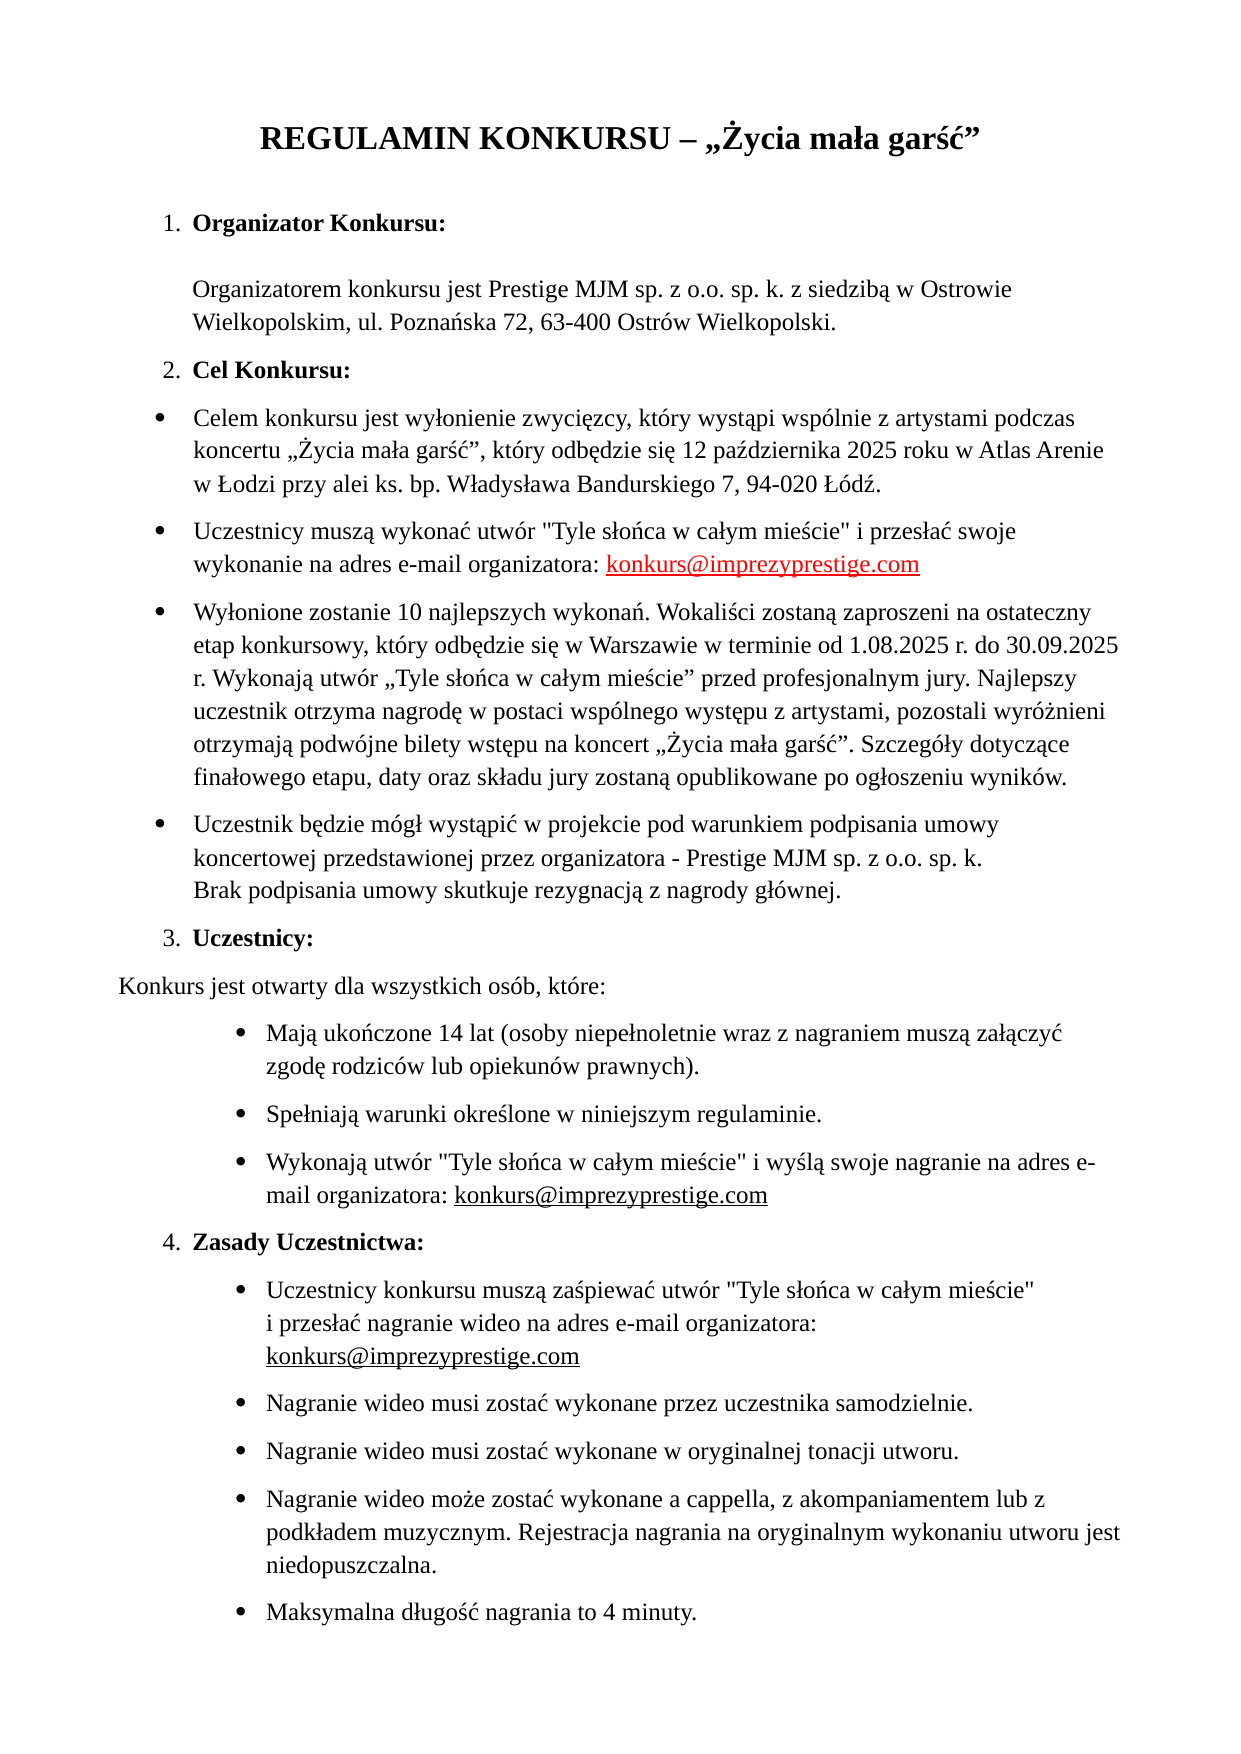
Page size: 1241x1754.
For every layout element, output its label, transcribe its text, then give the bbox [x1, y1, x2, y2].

list Uczestnik będzie mógł wystąpić w projekcie pod warunkiem podpisania umowy koncertowej przedstawionej przez organizatora - Prestige MJM sp. z o.o. sp. k. Brak podpisania umowy skutkuje rezygnacją z nagrody głównej. [156, 809, 1122, 904]
list Nagranie wideo może zostać wykonane a cappella, z akompaniamentem lub z podkładem muzycznym. Rejestracja nagrania na oryginalnym wykonaniu utworu jest niedopuszczalna. [236, 1484, 1122, 1578]
list Uczestnicy muszą wykonać utwór "Tyle słońca w całym mieście" i przesłać swoje wykonanie na adres e-mail organizatora: konkurs@imprezyprestige.com [156, 516, 1122, 578]
list Cel Konkursu: [162, 355, 1122, 384]
list Wykonają utwór "Tyle słońca w całym mieście" i wyślą swoje nagranie na adres e-mail organizatora: konkurs@imprezyprestige.com [236, 1147, 1122, 1208]
list Organizator Konkursu: Organizatorem konkursu jest Prestige MJM sp. z o.o. sp. k. z siedzibą w Ostrowie Wielkopolskim, ul. Poznańska 72, 63-400 Ostrów Wielkopolski. [162, 208, 1122, 336]
list Mają ukończone 14 lat (osoby niepełnoletnie wraz z nagraniem muszą załączyć zgodę rodziców lub opiekunów prawnych). [236, 1018, 1122, 1080]
list Spełniają warunki określone w niniejszym regulaminie. [236, 1099, 1122, 1128]
list Nagranie wideo musi zostać wykonane przez uczestnika samodzielnie. [236, 1388, 1122, 1417]
text Konkurs jest otwarty dla wszystkich osób, które: [118, 971, 1122, 999]
list Uczestnicy konkursu muszą zaśpiewać utwór "Tyle słońca w całym mieście" i przesłać nagranie wideo na adres e-mail organizatora: konkurs@imprezyprestige.com [236, 1275, 1122, 1370]
text REGULAMIN KONKURSU – „Życia mała garść” [118, 118, 1122, 189]
list Uczestnicy: [162, 923, 1122, 952]
list Maksymalna długość nagrania to 4 minuty. [236, 1597, 1122, 1626]
list Celem konkursu jest wyłonienie zwycięzcy, który wystąpi wspólnie z artystami podczas koncertu „Życia mała garść”, który odbędzie się 12 października 2025 roku w Atlas Arenie w Łodzi przy alei ks. bp. Władysława Bandurskiego 7, 94-020 Łódź. [156, 403, 1122, 497]
list Nagranie wideo musi zostać wykonane w oryginalnej tonacji utworu. [236, 1436, 1122, 1465]
list Zasady Uczestnictwa: [162, 1227, 1122, 1256]
list Wyłonione zostanie 10 najlepszych wykonań. Wokaliści zostaną zaproszeni na ostateczny etap konkursowy, który odbędzie się w Warszawie w terminie od 1.08.2025 r. do 30.09.2025 r. Wykonają utwór „Tyle słońca w całym mieście” przed profesjonalnym jury. Najlepszy uczestnik otrzyma nagrodę w postaci wspólnego występu z artystami, pozostali wyróżnieni otrzymają podwójne bilety wstępu na koncert „Życia mała garść”. Szczegóły dotyczące finałowego etapu, daty oraz składu jury zostaną opublikowane po ogłoszeniu wyników. [156, 597, 1122, 791]
